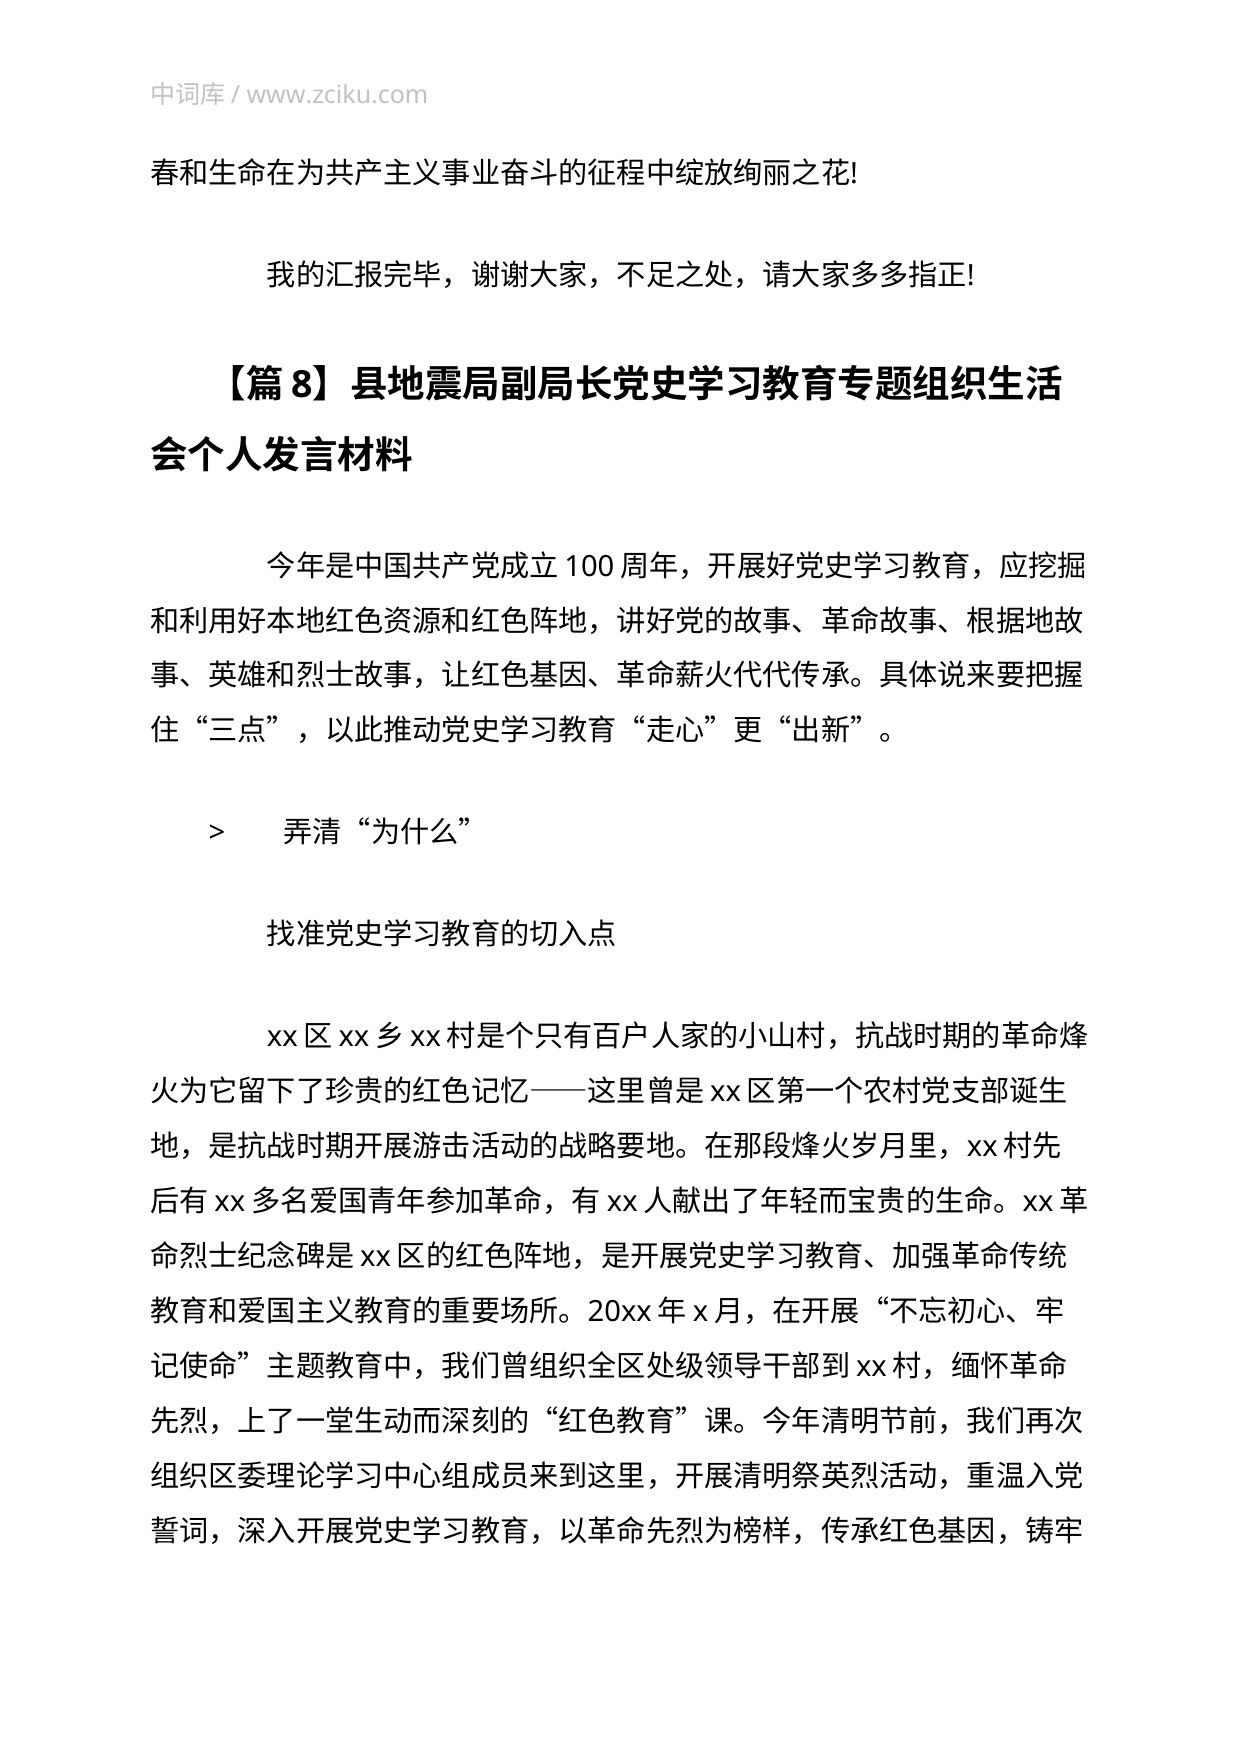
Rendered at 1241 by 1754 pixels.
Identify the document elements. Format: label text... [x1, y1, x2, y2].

text 找准党史学习教育的切入点 [150, 911, 1090, 953]
text 今年是中国共产党成立100周年，开展好党史学习教育，应挖掘和利用好本地红色资源和红色阵地，讲好党的故事、革命故事、根据地故事、英雄和烈士故事，让红色基因、革命薪火代代传承。具体说来要把握住“三点”，以此推动党史学习教育“走心”更“出新”。 [150, 542, 1090, 749]
text 我的汇报完毕，谢谢大家，不足之处，请大家多多指正! [150, 252, 1090, 294]
text > 弄清“为什么” [150, 809, 1090, 851]
text 【篇8】县地震局副局长党史学习教育专题组织生活会个人发言材料 [150, 354, 1090, 479]
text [150, 1012, 1090, 1549]
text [150, 150, 1090, 192]
